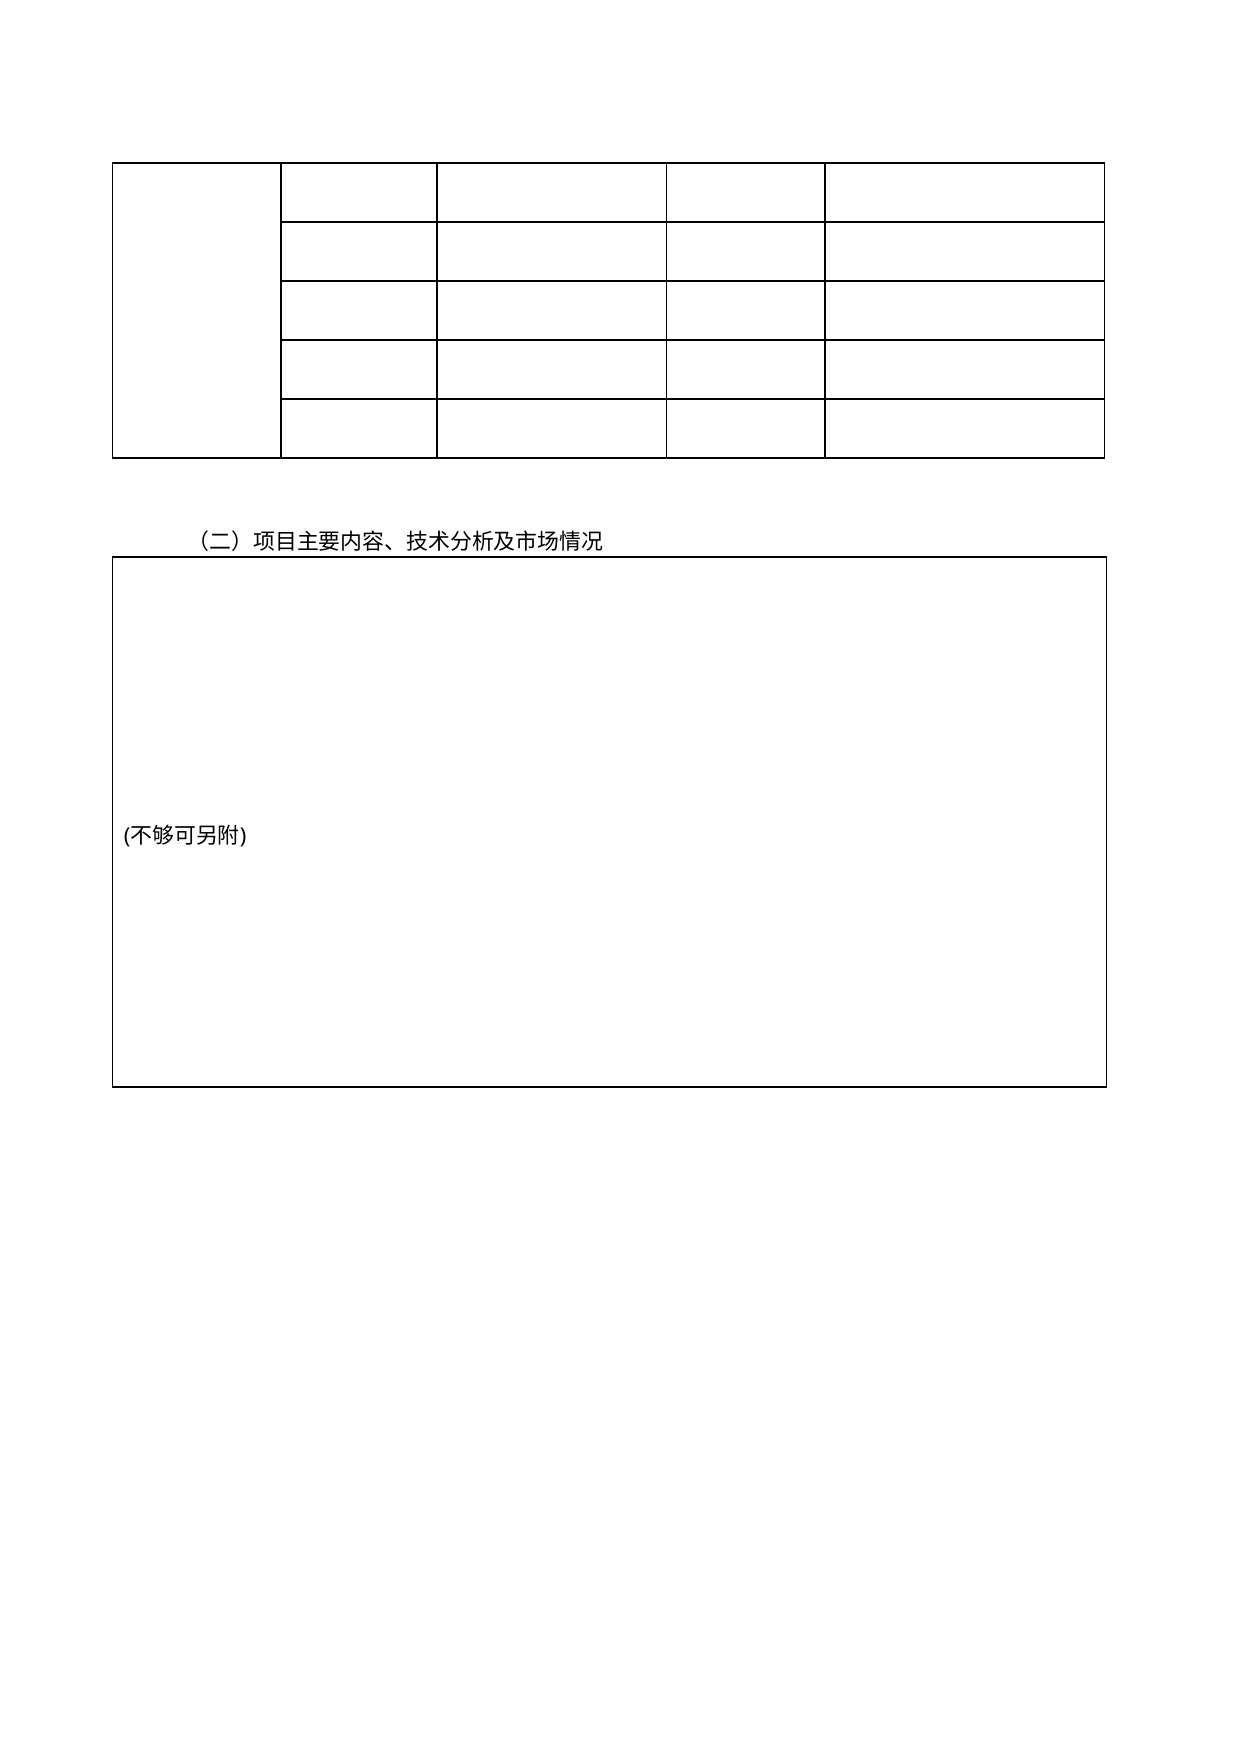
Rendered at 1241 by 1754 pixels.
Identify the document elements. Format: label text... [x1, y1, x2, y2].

table_cell [667, 400, 824, 457]
table_cell [282, 282, 436, 339]
table_cell [826, 400, 1104, 457]
table_cell [438, 223, 666, 280]
table_cell [826, 341, 1104, 398]
text （二）项目主要内容、技术分析及市场情况 [187, 524, 1053, 556]
table_cell [826, 282, 1104, 339]
table_cell [282, 164, 436, 221]
table_cell [438, 341, 666, 398]
table_cell [667, 282, 824, 339]
table_cell [826, 164, 1104, 221]
table_cell [667, 164, 824, 221]
table_cell [438, 282, 666, 339]
table_cell [282, 341, 436, 398]
table_cell [438, 164, 666, 221]
table_cell [438, 400, 666, 457]
table_cell [282, 223, 436, 280]
table_cell [667, 223, 824, 280]
table_cell [826, 223, 1104, 280]
table_cell [667, 341, 824, 398]
table_cell [282, 400, 436, 457]
table_header (不够可另附) [113, 558, 1106, 1086]
